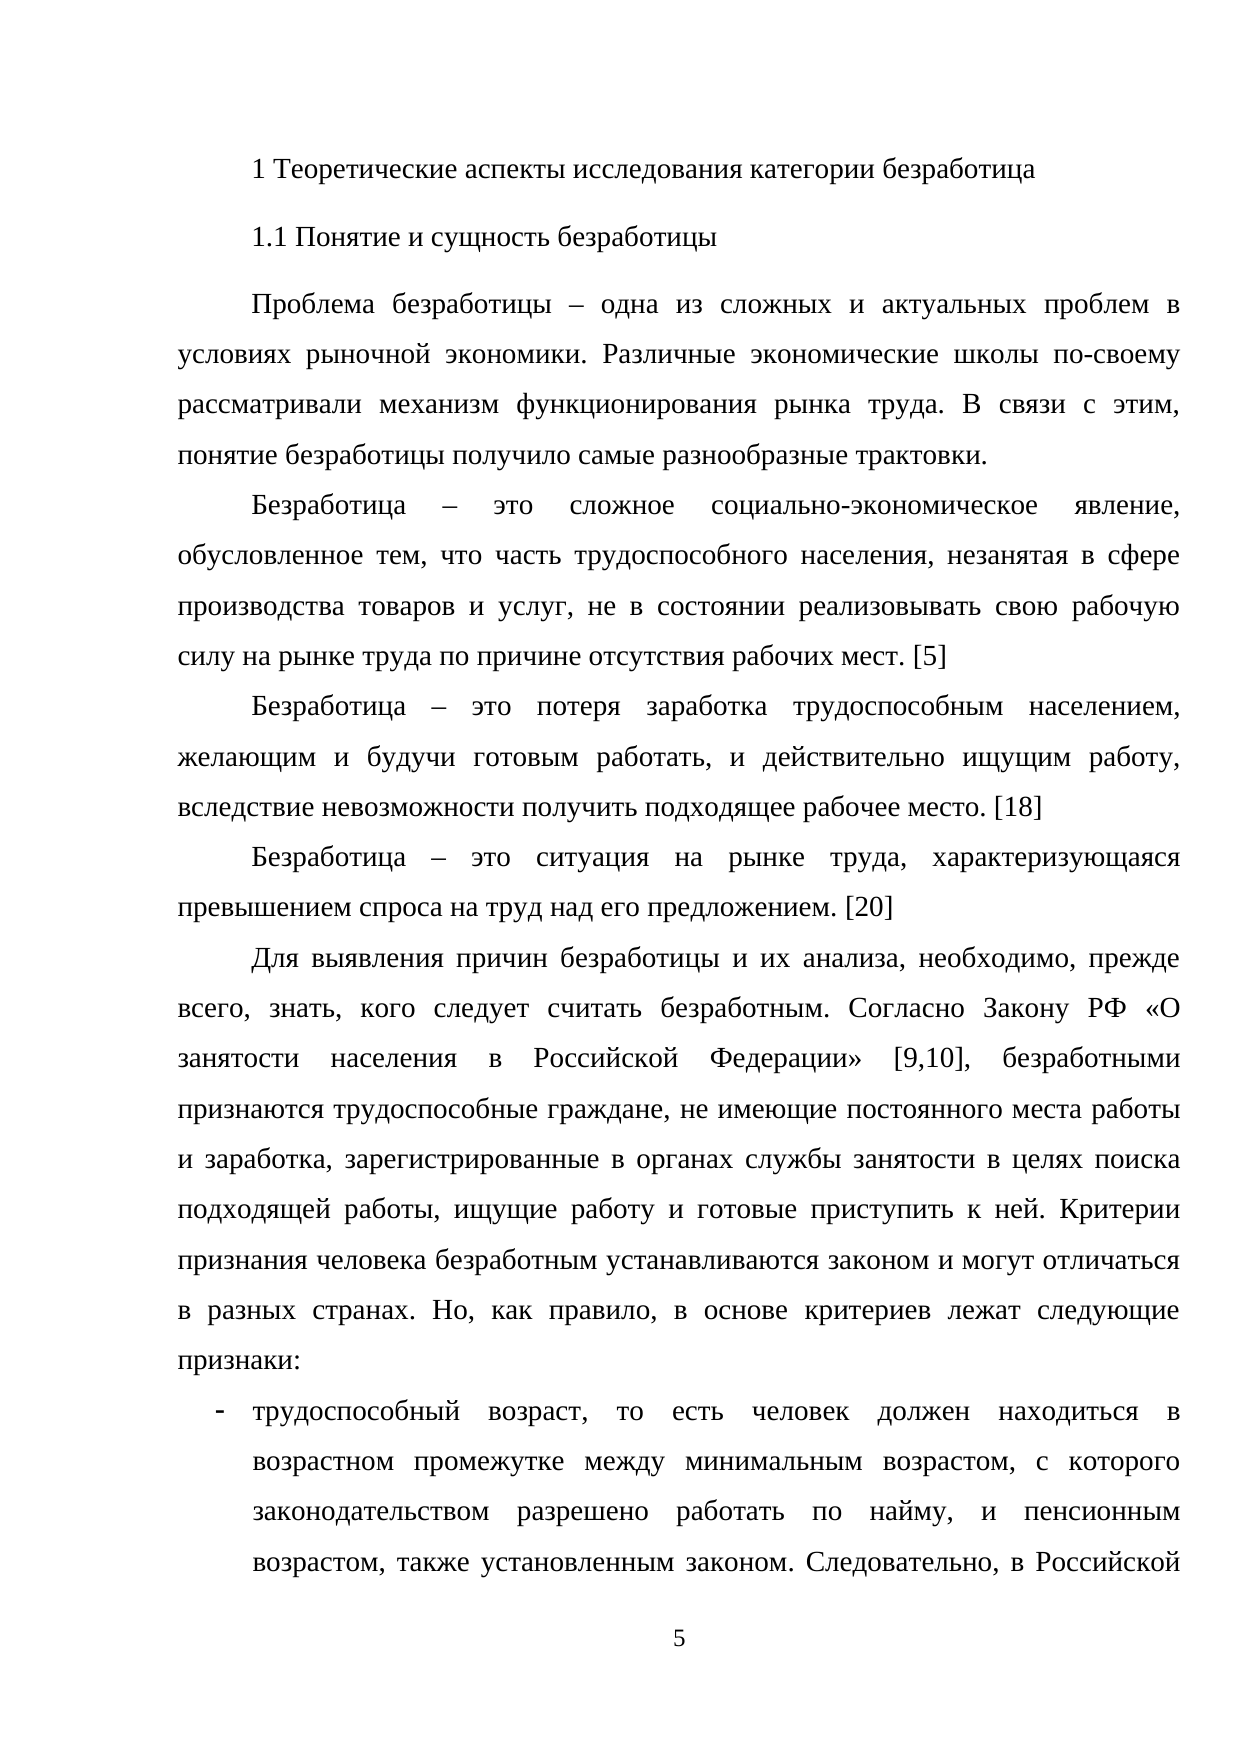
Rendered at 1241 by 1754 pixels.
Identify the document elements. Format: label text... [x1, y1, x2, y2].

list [215, 1393, 1181, 1577]
text Безработица – это потеря заработка трудоспособным населением, желающим и будучи готовым работать, и действительно ищущим работу, вследствие невозможности получить подходящее рабочее место. [18] [177, 688, 1181, 822]
text 1.1 Понятие и сущность безработицы [177, 219, 1181, 252]
text Безработица – это сложное социально-экономическое явление, обусловленное тем, что часть трудоспособного населения, незанятая в сфере производства товаров и услуг, не в состоянии реализовывать свою рабочую силу на рынке труда по причине отсутствия рабочих мест. [5] [177, 487, 1181, 672]
text Безработица – это ситуация на рынке труда, характеризующаяся превышением спроса на труд над его предложением. [20] [177, 839, 1181, 923]
text Для выявления причин безработицы и их анализа, необходимо, прежде всего, знать, кого следует считать безработным. Согласно Закону РФ «О занятости населения в Российской Федерации» [9,10], безработными признаются трудоспособные граждане, не имеющие постоянного места работы и заработка, зарегистрированные в органах службы занятости в целях поиска подходящей работы, ищущие работу и готовые приступить к ней. Критерии признания человека безработным устанавливаются законом и могут отличаться в разных странах. Но, как правило, в основе критериев лежат следующие признаки: [177, 940, 1181, 1376]
text Проблема безработицы – одна из сложных и актуальных проблем в условиях рыночной экономики. Различные экономические школы по-своему рассматривали механизм функционирования рынка труда. В связи с этим, понятие безработицы получило самые разнообразные трактовки. [177, 286, 1181, 470]
text 1 Теоретические аспекты исследования категории безработица [177, 152, 1181, 185]
